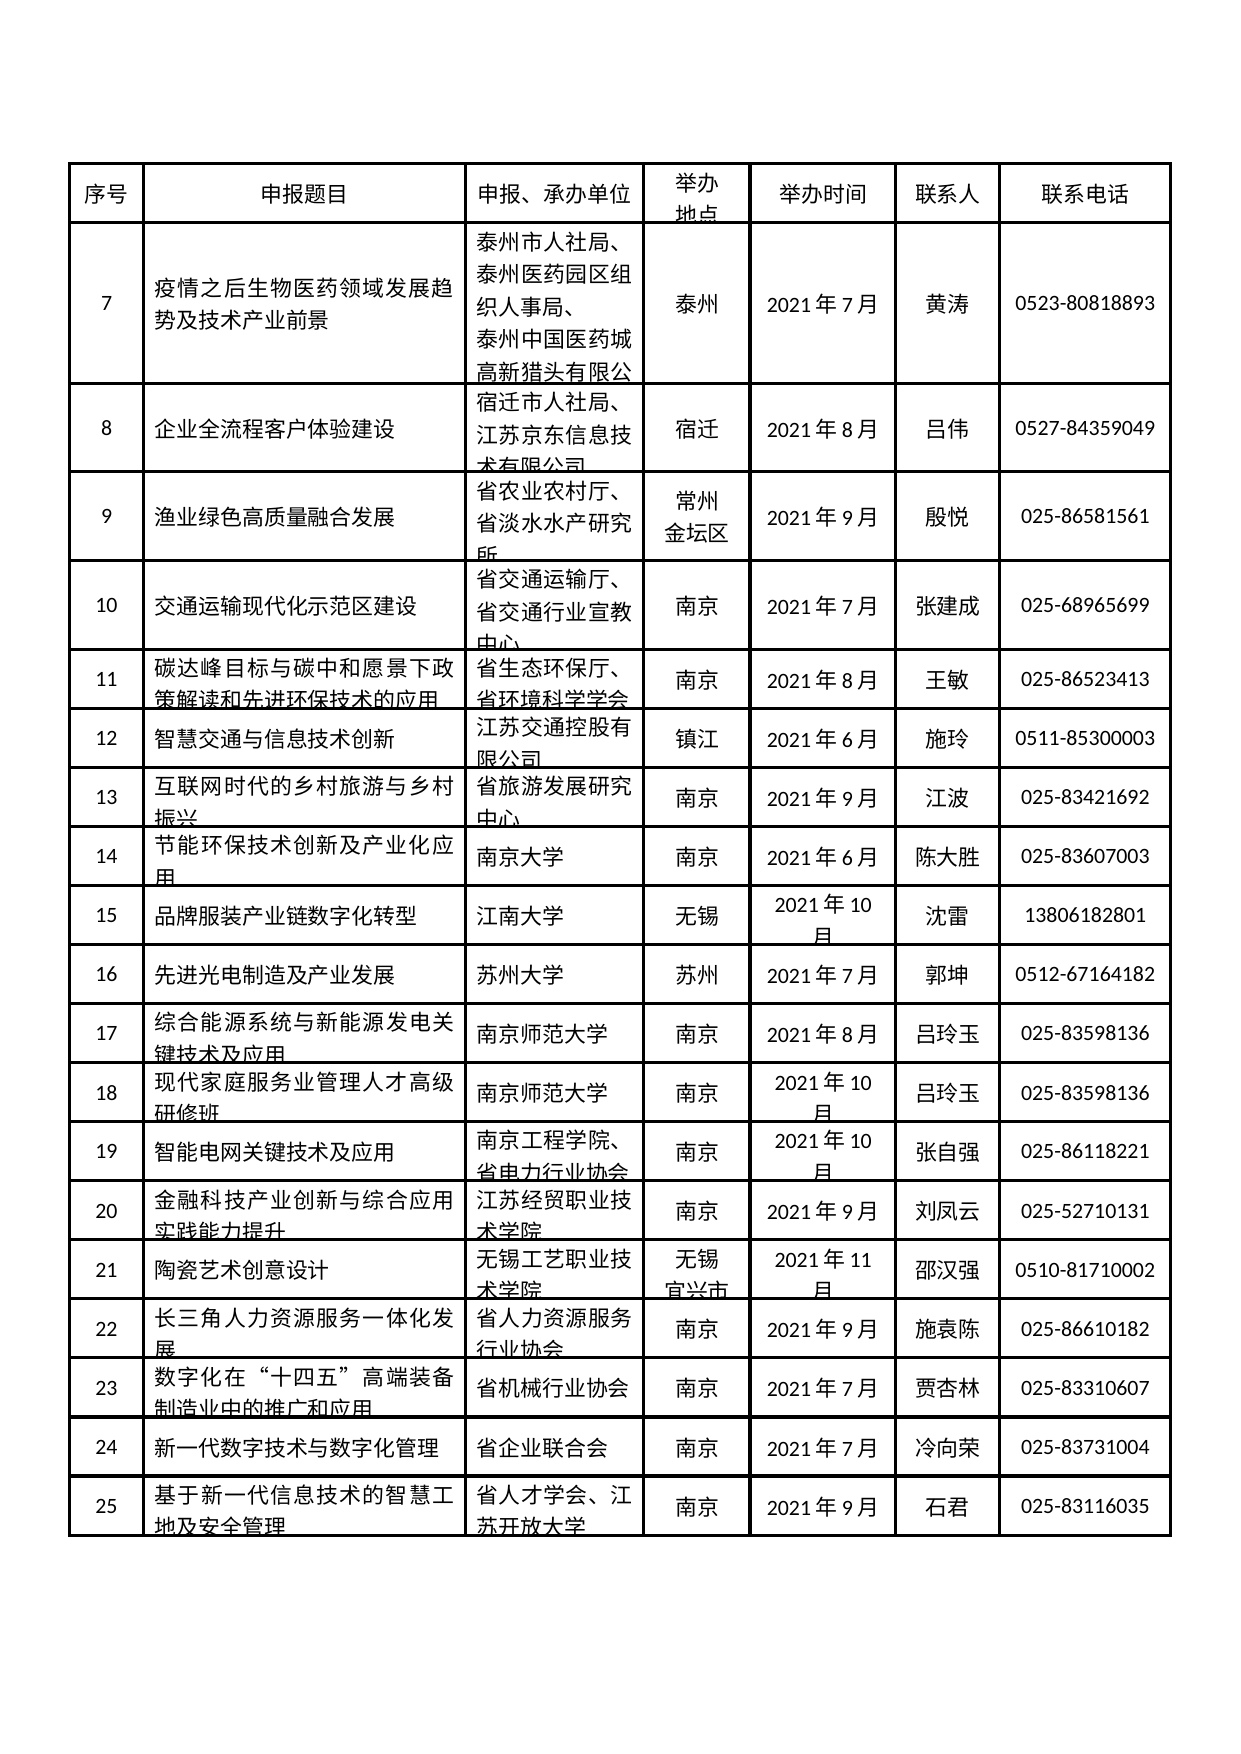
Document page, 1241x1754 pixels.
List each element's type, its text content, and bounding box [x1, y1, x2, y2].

table_cell 0527-84359049 [1001, 385, 1169, 470]
table_cell 张建成 [897, 562, 998, 647]
table_cell 南京 [645, 1182, 748, 1238]
table_cell 22 [71, 1300, 142, 1356]
table_cell 025-83607003 [1001, 828, 1169, 884]
table_cell 2021年11月 [752, 1241, 894, 1297]
table_cell 泰州 [645, 224, 748, 382]
table_cell 南京 [645, 1005, 748, 1061]
table_header 举办时间 [752, 165, 894, 221]
table_cell 025-86118221 [1001, 1123, 1169, 1179]
table_header 申报、承办单位 [467, 165, 642, 221]
table_cell 南京 [645, 1064, 748, 1120]
table_header 联系电话 [1001, 165, 1169, 221]
table_cell 2021年7月 [752, 1359, 894, 1415]
table_cell 镇江 [645, 710, 748, 766]
table_cell 省企业联合会 [467, 1419, 642, 1474]
table_cell 10 [71, 562, 142, 647]
table_cell 南京大学 [467, 828, 642, 884]
table_cell 2021年10月 [752, 1123, 894, 1179]
table_cell 25 [71, 1478, 142, 1533]
table_cell 省机械行业协会 [467, 1359, 642, 1415]
table_cell 9 [71, 473, 142, 559]
table_cell 苏州 [645, 946, 748, 1002]
table_cell 新一代数字技术与数字化管理 [145, 1419, 464, 1474]
table_cell 2021年9月 [752, 1182, 894, 1238]
table_cell 王敏 [897, 651, 998, 707]
table_cell 0512-67164182 [1001, 946, 1169, 1002]
table_cell 025-86523413 [1001, 651, 1169, 707]
table_cell 基于新一代信息技术的智慧工地及安全管理 [145, 1478, 464, 1533]
table_cell 2021年8月 [752, 1005, 894, 1061]
table_cell 金融科技产业创新与综合应用实践能力提升 [145, 1182, 464, 1238]
table_cell 殷悦 [897, 473, 998, 559]
table_cell 025-68965699 [1001, 562, 1169, 647]
table_cell 24 [71, 1419, 142, 1474]
table_cell 省交通运输厅、省交通行业宣教中心 [467, 562, 642, 647]
table_cell 南京 [645, 828, 748, 884]
table_cell 石君 [897, 1478, 998, 1533]
table_header 序号 [71, 165, 142, 221]
table_cell 025-83598136 [1001, 1005, 1169, 1061]
table_cell 2021年7月 [752, 562, 894, 647]
table_cell 0511-85300003 [1001, 710, 1169, 766]
table_cell 数字化在“十四五”高端装备制造业中的推广和应用 [145, 1359, 464, 1415]
table_cell 0523-80818893 [1001, 224, 1169, 382]
table_cell 16 [71, 946, 142, 1002]
table_cell 施玲 [897, 710, 998, 766]
table_cell 省人才学会、江苏开放大学 [467, 1478, 642, 1533]
table_cell 15 [71, 887, 142, 943]
table_cell 陶瓷艺术创意设计 [145, 1241, 464, 1297]
table_header 申报题目 [145, 165, 464, 221]
table_cell 2021年7月 [752, 224, 894, 382]
table_cell 025-83310607 [1001, 1359, 1169, 1415]
table_cell 2021年6月 [752, 710, 894, 766]
table_cell 13 [71, 769, 142, 825]
table_cell 沈雷 [897, 887, 998, 943]
table_header 举办 地点 [645, 165, 748, 221]
table_cell 7 [71, 224, 142, 382]
table_cell 综合能源系统与新能源发电关键技术及应用 [145, 1005, 464, 1061]
table_cell 吕伟 [897, 385, 998, 470]
table_cell 2021年9月 [752, 473, 894, 559]
table_cell 疫情之后生物医药领域发展趋势及技术产业前景 [145, 224, 464, 382]
table_cell 南京 [645, 1300, 748, 1356]
table_cell 19 [71, 1123, 142, 1179]
table_cell 江苏交通控股有限公司 [467, 710, 642, 766]
table_cell 宿迁 [645, 385, 748, 470]
table_cell 贾杏林 [897, 1359, 998, 1415]
table_cell 品牌服装产业链数字化转型 [145, 887, 464, 943]
table_cell 南京 [645, 651, 748, 707]
table_cell 南京工程学院、省电力行业协会 [467, 1123, 642, 1179]
table_cell 吕玲玉 [897, 1064, 998, 1120]
table_cell 无锡工艺职业技术学院 [467, 1241, 642, 1297]
table_cell 现代家庭服务业管理人才高级研修班 [145, 1064, 464, 1120]
table_cell 2021年10月 [752, 887, 894, 943]
table_cell 渔业绿色高质量融合发展 [145, 473, 464, 559]
table_cell 2021年8月 [752, 651, 894, 707]
table_cell 南京师范大学 [467, 1005, 642, 1061]
table_cell 8 [71, 385, 142, 470]
table_cell 企业全流程客户体验建设 [145, 385, 464, 470]
table_cell 省农业农村厅、省淡水水产研究所 [467, 473, 642, 559]
table_cell 南京 [645, 1419, 748, 1474]
table_cell 17 [71, 1005, 142, 1061]
table_cell 常州 金坛区 [645, 473, 748, 559]
table_cell 2021年9月 [752, 769, 894, 825]
table_cell 13806182801 [1001, 887, 1169, 943]
table_cell 025-83731004 [1001, 1419, 1169, 1474]
table_cell 12 [71, 710, 142, 766]
table_cell 0510-81710002 [1001, 1241, 1169, 1297]
table_cell 陈大胜 [897, 828, 998, 884]
table_cell 无锡 [645, 887, 748, 943]
table_cell 2021年7月 [752, 1419, 894, 1474]
table_cell 江苏经贸职业技术学院 [467, 1182, 642, 1238]
table_cell 025-83421692 [1001, 769, 1169, 825]
table_cell 江南大学 [467, 887, 642, 943]
table_cell 碳达峰目标与碳中和愿景下政策解读和先进环保技术的应用 [145, 651, 464, 707]
table_cell 025-83116035 [1001, 1478, 1169, 1533]
table_header 联系人 [897, 165, 998, 221]
table_cell 2021年9月 [752, 1478, 894, 1533]
table_cell 刘凤云 [897, 1182, 998, 1238]
table_cell 交通运输现代化示范区建设 [145, 562, 464, 647]
table_cell 吕玲玉 [897, 1005, 998, 1061]
table_cell 省人力资源服务行业协会 [467, 1300, 642, 1356]
table_cell 南京 [645, 562, 748, 647]
table_cell 18 [71, 1064, 142, 1120]
table_cell 南京 [645, 1478, 748, 1533]
table_cell 025-52710131 [1001, 1182, 1169, 1238]
table_cell 21 [71, 1241, 142, 1297]
table_cell 11 [71, 651, 142, 707]
table_cell 张自强 [897, 1123, 998, 1179]
table_cell 南京 [645, 1359, 748, 1415]
table_cell 智能电网关键技术及应用 [145, 1123, 464, 1179]
table_cell 南京 [645, 1123, 748, 1179]
table_cell 黄涛 [897, 224, 998, 382]
table_cell 2021年7月 [752, 946, 894, 1002]
table_cell 江波 [897, 769, 998, 825]
table_cell 先进光电制造及产业发展 [145, 946, 464, 1002]
table_cell 23 [71, 1359, 142, 1415]
table_cell 南京 [645, 769, 748, 825]
table_cell 无锡 宜兴市 [645, 1241, 748, 1297]
table_cell 冷向荣 [897, 1419, 998, 1474]
table_cell 20 [71, 1182, 142, 1238]
table_cell 南京师范大学 [467, 1064, 642, 1120]
table_cell 2021年10月 [752, 1064, 894, 1120]
table_cell 2021年9月 [752, 1300, 894, 1356]
table_cell 邵汉强 [897, 1241, 998, 1297]
table_cell 省生态环保厅、省环境科学学会 [467, 651, 642, 707]
table_cell 宿迁市人社局、江苏京东信息技术有限公司 [467, 385, 642, 470]
table_cell 025-86581561 [1001, 473, 1169, 559]
table_cell 省旅游发展研究中心 [467, 769, 642, 825]
table_cell 2021年8月 [752, 385, 894, 470]
table_cell 14 [71, 828, 142, 884]
table_cell 智慧交通与信息技术创新 [145, 710, 464, 766]
table_cell 苏州大学 [467, 946, 642, 1002]
table_cell 泰州市人社局、泰州医药园区组织人事局、 泰州中国医药城高新猎头有限公司 [467, 224, 642, 382]
table_cell 长三角人力资源服务一体化发展 [145, 1300, 464, 1356]
table_cell 025-86610182 [1001, 1300, 1169, 1356]
table_cell 互联网时代的乡村旅游与乡村振兴 [145, 769, 464, 825]
table_cell 郭坤 [897, 946, 998, 1002]
table_cell 节能环保技术创新及产业化应用 [145, 828, 464, 884]
table_cell 施袁陈 [897, 1300, 998, 1356]
table_cell 2021年6月 [752, 828, 894, 884]
table_cell 025-83598136 [1001, 1064, 1169, 1120]
